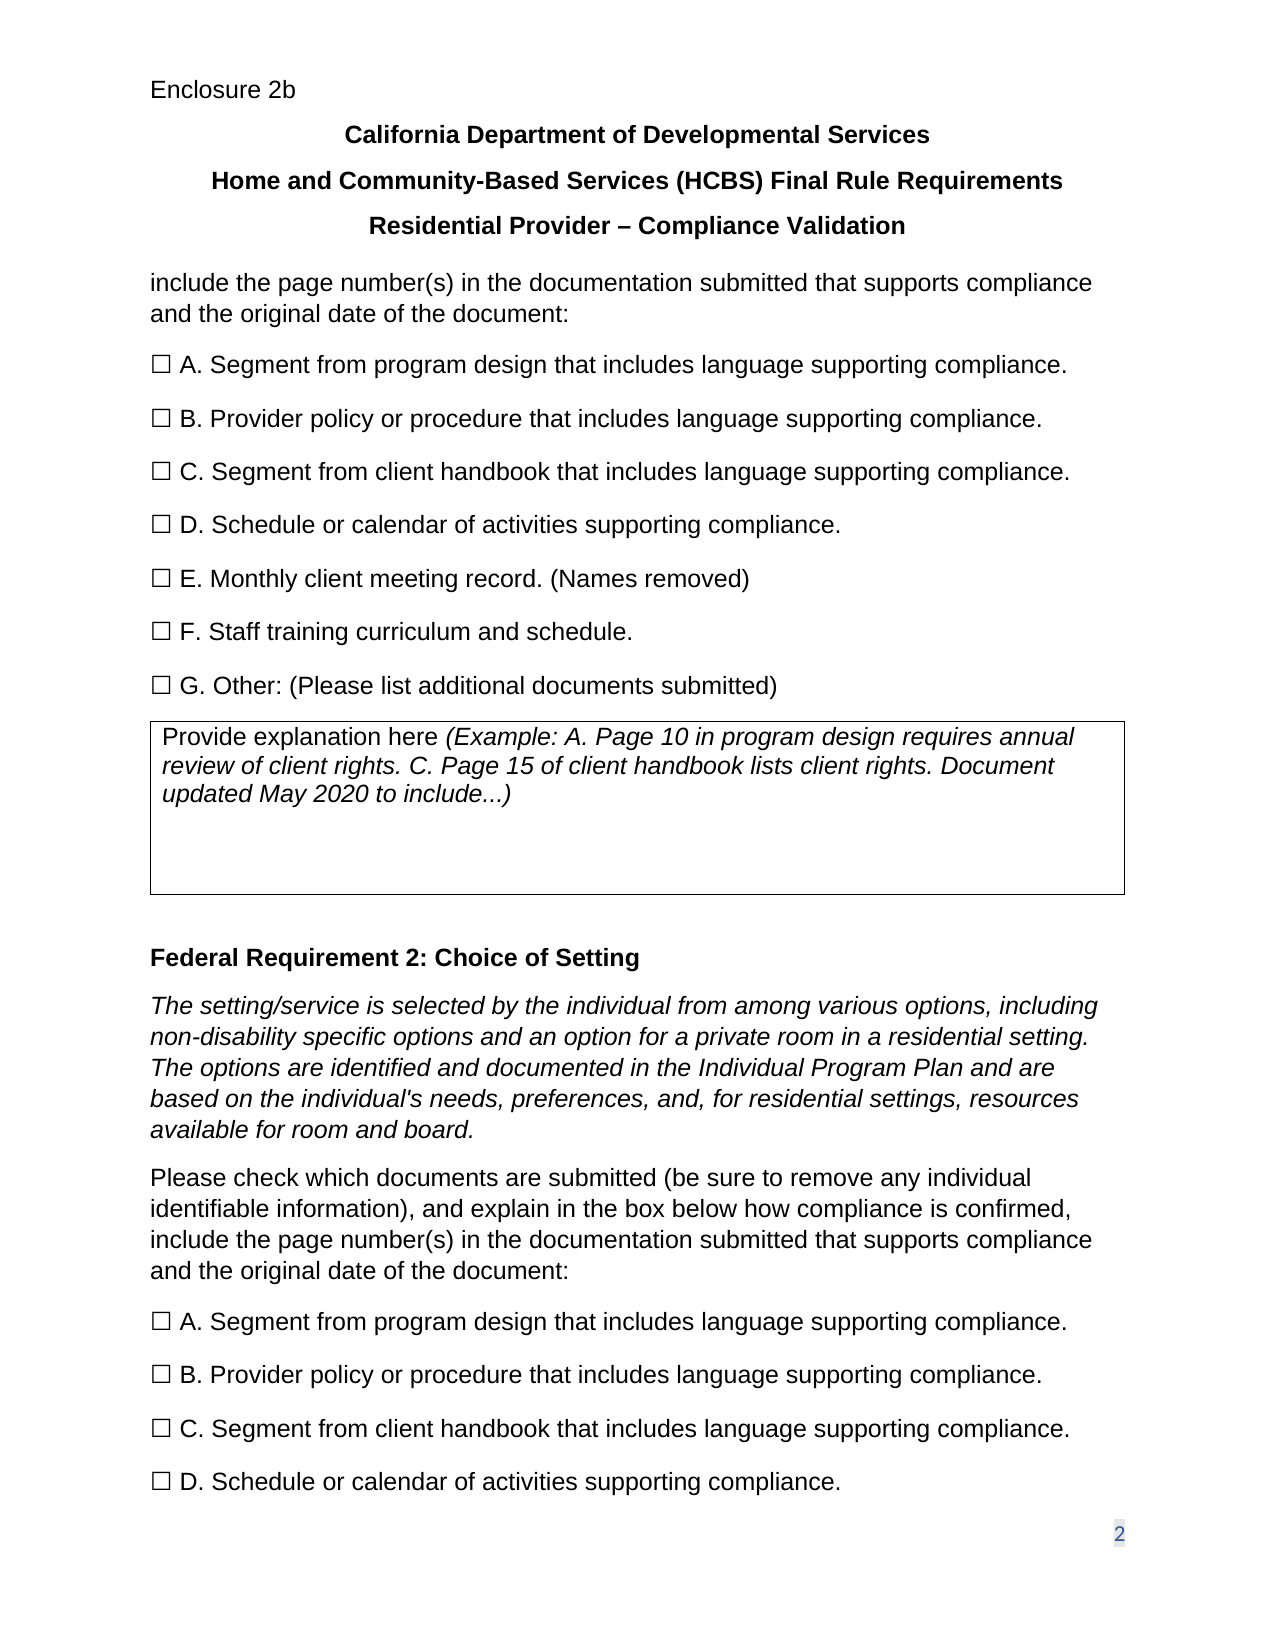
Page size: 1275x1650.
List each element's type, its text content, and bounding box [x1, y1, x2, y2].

text D. Schedule or calendar of activities supporting compliance. [150, 507, 1125, 541]
text The setting/service is selected by the individual from among various options, including non-disability specific options and an option for a private room in a residential setting. The options are identified and documented in the Individual Program Plan and are based on the individual's needs, preferences, and, for residential settings, resources available for room and board. [150, 991, 1125, 1144]
text C. Segment from client handbook that includes language supporting compliance. [150, 1410, 1125, 1444]
text G. Other: (Please list additional documents submitted) [150, 667, 1125, 701]
text A. Segment from program design that includes language supporting compliance. [150, 1303, 1125, 1338]
text B. Provider policy or procedure that includes language supporting compliance. [150, 400, 1125, 434]
text B. Provider policy or procedure that includes language supporting compliance. [150, 1357, 1125, 1391]
text E. Monthly client meeting record. (Names removed) [150, 561, 1125, 594]
text D. Schedule or calendar of activities supporting compliance. [150, 1464, 1125, 1498]
text F. Staff training curriculum and schedule. [150, 614, 1125, 648]
text A. Segment from program design that includes language supporting compliance. [150, 347, 1125, 381]
table_header Provide explanation here (Example: A. Page 10 in program design requires annual review of client rights. C. Page 15 of client handbook lists client rights. Document updated May 2020 to include...) [151, 722, 1124, 894]
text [150, 268, 1125, 328]
text C. Segment from client handbook that includes language supporting compliance. [150, 454, 1125, 488]
text Federal Requirement 2: Choice of Setting [150, 943, 1125, 972]
